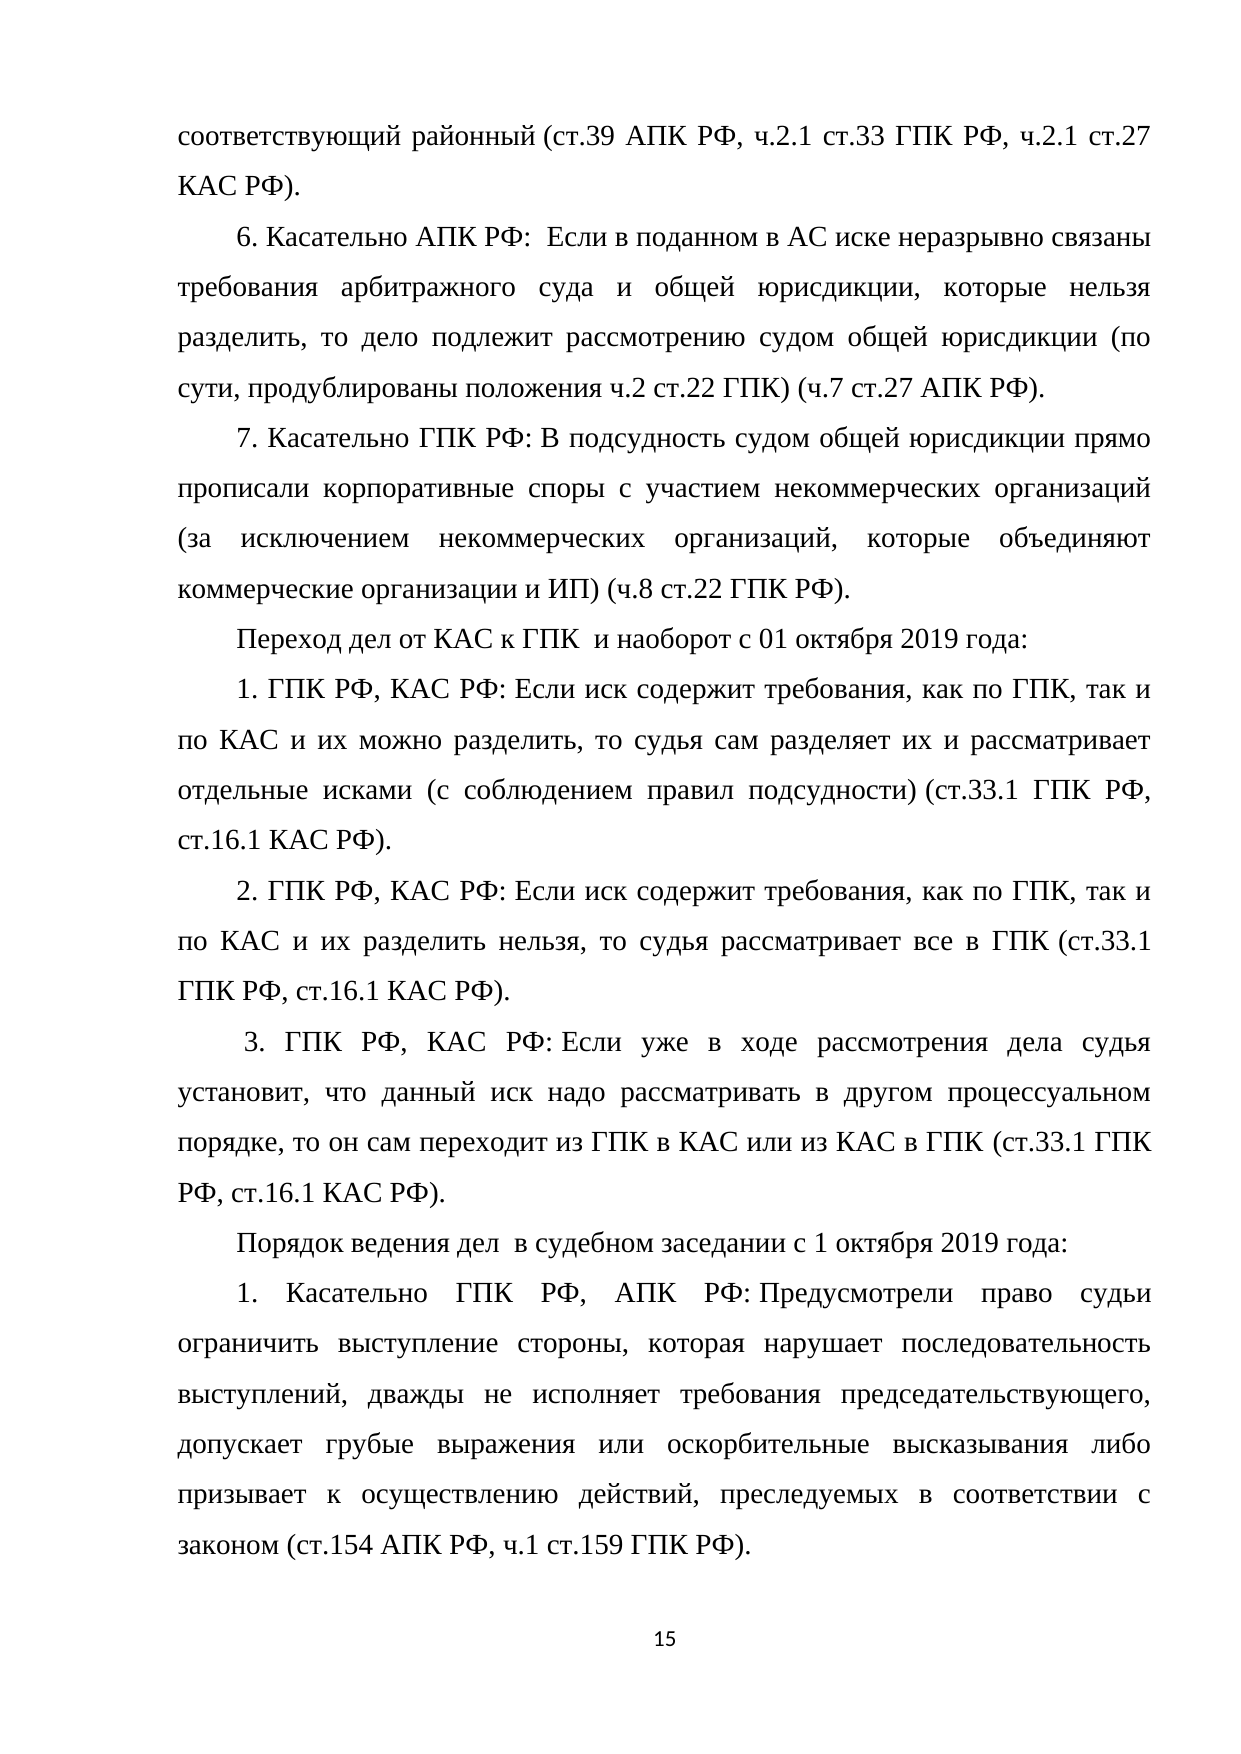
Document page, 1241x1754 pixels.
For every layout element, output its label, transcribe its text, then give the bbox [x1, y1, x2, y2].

text 7. Касательно ГПК РФ: В подсудность судом общей юрисдикции прямо прописали корпоративные споры с участием некоммерческих организаций (за исключением некоммерческих организаций, которые объединяют коммерческие организации и ИП) (ч.8 ст.22 ГПК РФ). [177, 420, 1152, 604]
text Порядок ведения дел в судебном заседании с 1 октября 2019 года: [177, 1225, 1152, 1258]
text 2. ГПК РФ, КАС РФ: Если иск содержит требования, как по ГПК, так и по КАС и их разделить нельзя, то судья рассматривает все в ГПК (ст.33.1 ГПК РФ, ст.16.1 КАС РФ). [177, 873, 1152, 1007]
text 6. Касательно АПК РФ: Если в поданном в АС иске неразрывно связаны требования арбитражного суда и общей юрисдикции, которые нельзя разделить, то дело подлежит рассмотрению судом общей юрисдикции (по сути, продублированы положения ч.2 ст.22 ГПК) (ч.7 ст.27 АПК РФ). [177, 219, 1152, 403]
text 1. ГПК РФ, КАС РФ: Если иск содержит требования, как по ГПК, так и по КАС и их можно разделить, то судья сам разделяет их и рассматривает отдельные исками (с соблюдением правил подсудности) (ст.33.1 ГПК РФ, ст.16.1 КАС РФ). [177, 672, 1152, 856]
text Переход дел от КАС к ГПК и наоборот с 01 октября 2019 года: [177, 621, 1152, 655]
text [177, 118, 1152, 202]
text 3. ГПК РФ, КАС РФ: Если уже в ходе рассмотрения дела судья установит, что данный иск надо рассматривать в другом процессуальном порядке, то он сам переходит из ГПК в КАС или из КАС в ГПК (ст.33.1 ГПК РФ, ст.16.1 КАС РФ). [177, 1024, 1152, 1208]
text 1. Касательно ГПК РФ, АПК РФ: Предусмотрели право судьи ограничить выступление стороны, которая нарушает последовательность выступлений, дважды не исполняет требования председательствующего, допускает грубые выражения или оскорбительные высказывания либо призывает к осуществлению действий, преследуемых в соответствии с законом (ст.154 АПК РФ, ч.1 ст.159 ГПК РФ). [177, 1275, 1152, 1560]
